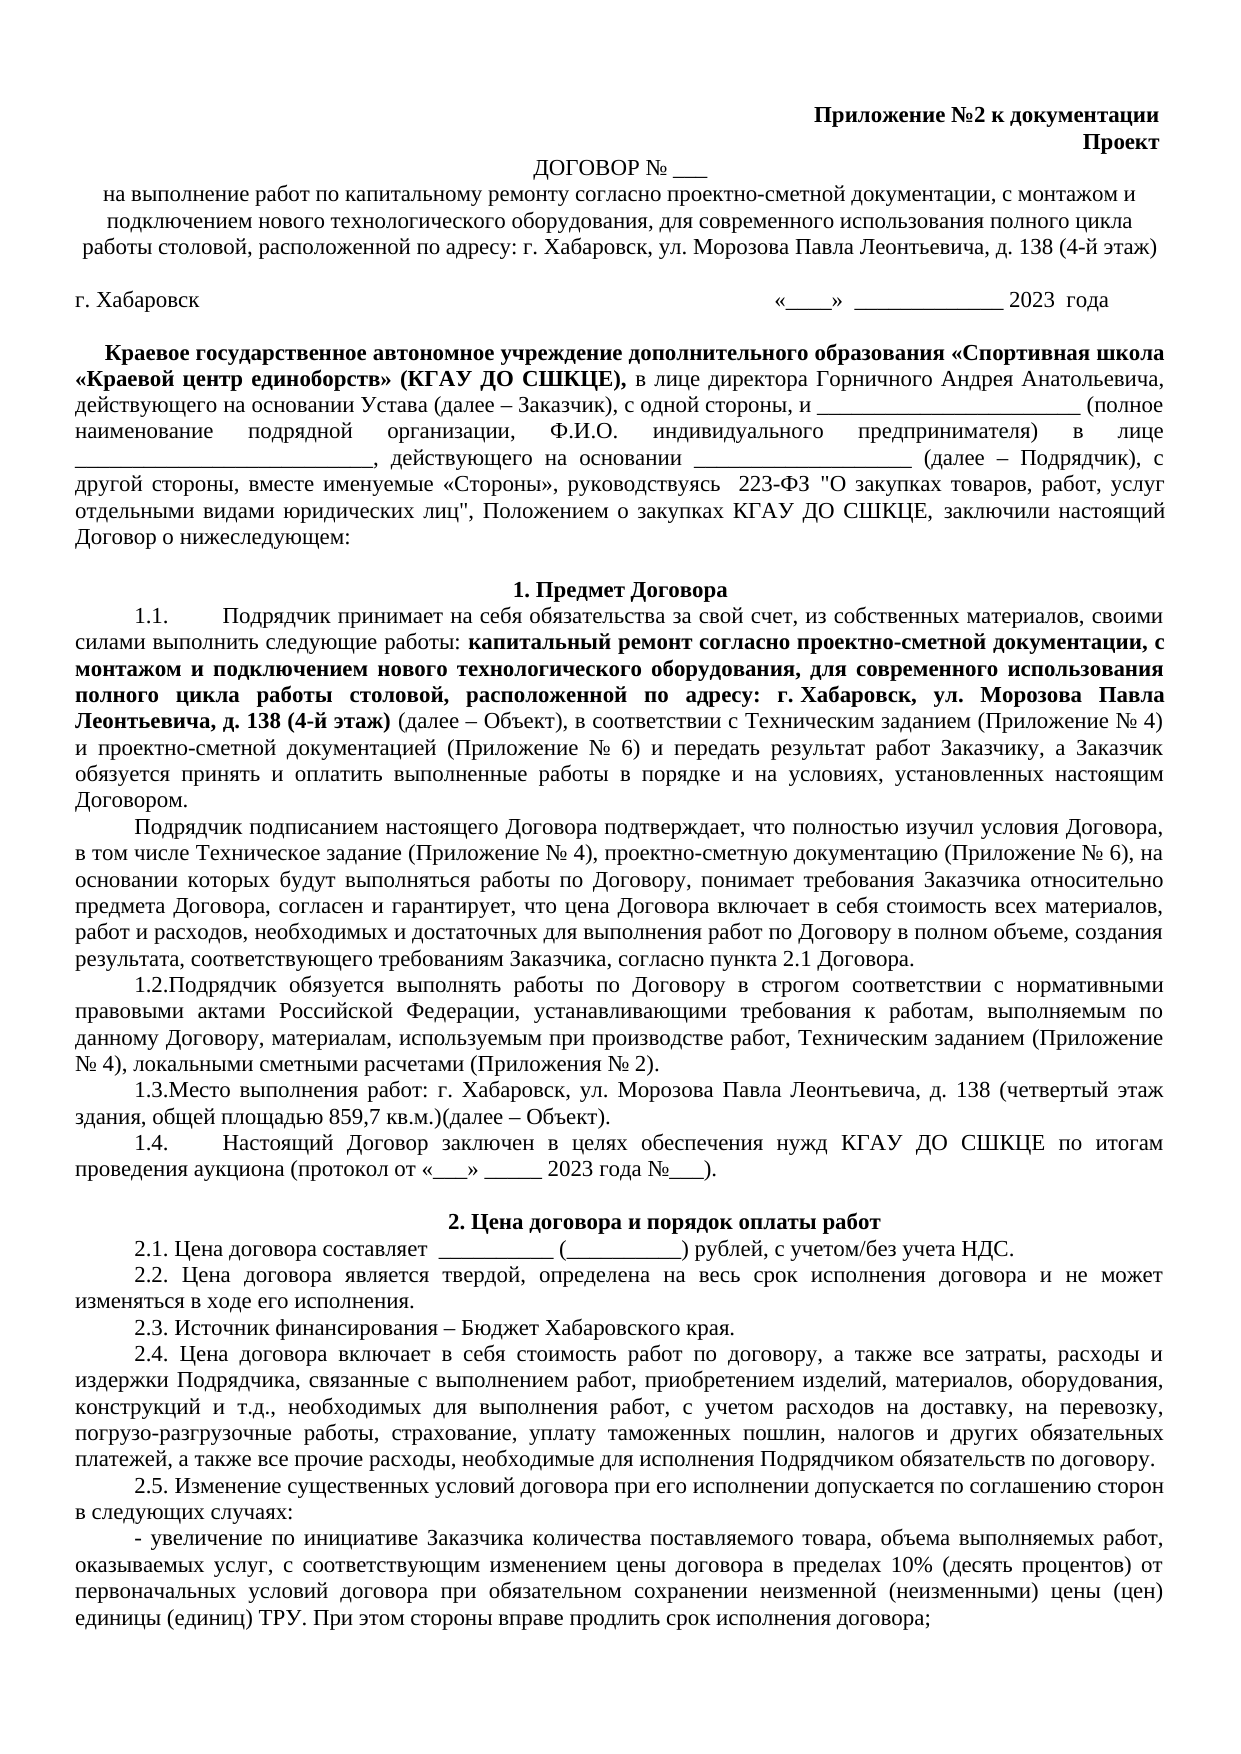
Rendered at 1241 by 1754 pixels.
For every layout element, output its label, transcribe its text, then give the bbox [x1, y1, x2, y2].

text 2.4. Цена договора включает в себя стоимость работ по договору, а также все затраты, расходы и издержки Подрядчика, связанные с выполнением работ, приобретением изделий, материалов, оборудования, конструкций и т.д., необходимых для выполнения работ, с учетом расходов на доставку, на перевозку, погрузо-разгрузочные работы, страхование, уплату таможенных пошлин, налогов и других обязательных платежей, а также все прочие расходы, необходимые для исполнения Подрядчиком обязательств по договору. [75, 1340, 1165, 1472]
list 1.3.Место выполнения работ: г. Хабаровск, ул. Морозова Павла Леонтьевича, д. 138 (четвертый этаж здания, общей площадью 859,7 кв.м.)(далее – Объект). [75, 1076, 1165, 1129]
list Подрядчик принимает на себя обязательства за свой счет, из собственных материалов, своими силами выполнить следующие работы: капитальный ремонт согласно проектно-сметной документации, с монтажом и подключением нового технологического оборудования, для современного использования полного цикла работы столовой, расположенной по адресу: г. Хабаровск, ул. Морозова Павла Леонтьевича, д. 138 (4-й этаж) (далее – Объект), в соответствии с Техническим заданием (Приложение № 4) и проектно-сметной документацией (Приложение № 6) и передать результат работ Заказчику, а Заказчик обязуется принять и оплатить выполненные работы в порядке и на условиях, установленных настоящим Договором. [75, 602, 1165, 813]
list 1.2.Подрядчик обязуется выполнять работы по Договору в строгом соответствии с нормативными правовыми актами Российской Федерации, устанавливающими требования к работам, выполняемым по данному Договору, материалам, используемым при производстве работ, Техническим заданием (Приложение № 4), локальными сметными расчетами (Приложения № 2). [75, 971, 1165, 1076]
text Краевое государственное автономное учреждение дополнительного образования «Спортивная школа «Краевой центр единоборств» (КГАУ ДО СШКЦЕ), в лице директора Горничного Андрея Анатольевича, действующего на основании Устава (далее – Заказчик), с одной стороны, и _______________________ (полное наименование подрядной организации, Ф.И.О. индивидуального предпринимателя) в лице __________________________, действующего на основании ___________________ (далее – Подрядчик), с другой стороны, вместе именуемые «Стороны», руководствуясь 223-ФЗ "О закупках товаров, работ, услуг отдельными видами юридических лиц", Положением о закупках КГАУ ДО СШКЦЕ, заключили настоящий Договор о нижеследующем: [75, 338, 1165, 549]
text ДОГОВОР № ___ [75, 154, 1165, 180]
text 2. Цена договора и порядок оплаты работ [75, 1208, 1165, 1234]
text 2.2. Цена договора является твердой, определена на весь срок исполнения договора и не может изменяться в ходе его исполнения. [75, 1261, 1165, 1314]
list Настоящий Договор заключен в целях обеспечения нужд КГАУ ДО СШКЦЕ по итогам проведения аукциона (протокол от «___» _____ 2023 года №___). [75, 1129, 1165, 1182]
text Проект [81, 128, 1159, 154]
text Приложение №2 к документации [81, 101, 1159, 128]
text на выполнение работ по капитальному ремонту согласно проектно-сметной документации, с монтажом и подключением нового технологического оборудования, для современного использования полного цикла работы столовой, расположенной по адресу: г. Хабаровск, ул. Морозова Павла Леонтьевича, д. 138 (4-й этаж) [75, 180, 1165, 259]
text 2.3. Источник финансирования – Бюджет Хабаровского края. [75, 1314, 1165, 1340]
text 2.1. Цена договора составляет __________ (__________) рублей, с учетом/без учета НДС. [75, 1234, 1165, 1261]
text г. Хабаровск «____» _____________ 2023 года [96, 286, 1165, 312]
list 2.5. Изменение существенных условий договора при его исполнении допускается по соглашению сторон в следующих случаях: [75, 1472, 1165, 1524]
text - увеличение по инициативе Заказчика количества поставляемого товара, объема выполняемых работ, оказываемых услуг, с соответствующим изменением цены договора в пределах 10% (десять процентов) от первоначальных условий договора при обязательном сохранении неизменной (неизменными) цены (цен) единицы (единиц) ТРУ. При этом стороны вправе продлить срок исполнения договора; [75, 1524, 1165, 1630]
text 1. Предмет Договора [75, 576, 1165, 602]
text Подрядчик подписанием настоящего Договора подтверждает, что полностью изучил условия Договора, в том числе Техническое задание (Приложение № 4), проектно-сметную документацию (Приложение № 6), на основании которых будут выполняться работы по Договору, понимает требования Заказчика относительно предмета Договора, согласен и гарантирует, что цена Договора включает в себя стоимость всех материалов, работ и расходов, необходимых и достаточных для выполнения работ по Договору в полном объеме, создания результата, соответствующего требованиям Заказчика, согласно пункта 2.1 Договора. [75, 813, 1165, 971]
